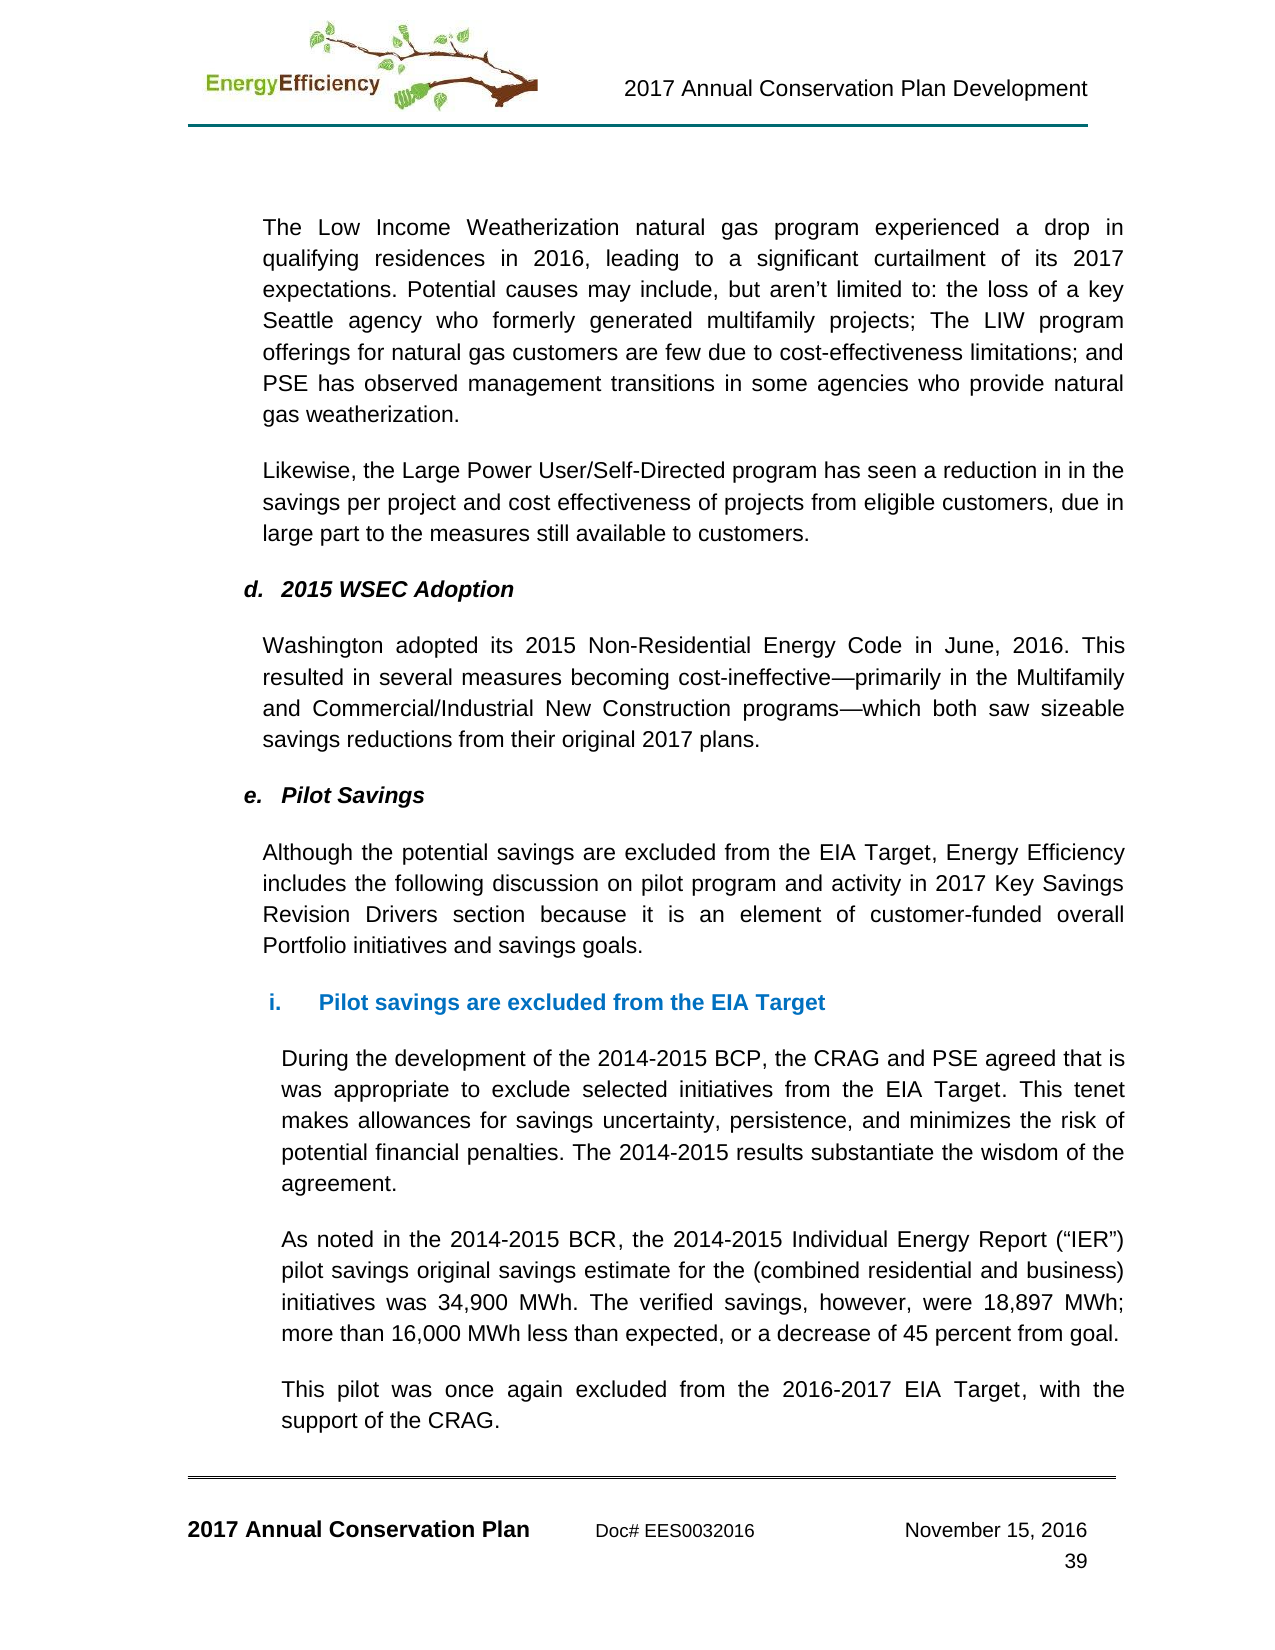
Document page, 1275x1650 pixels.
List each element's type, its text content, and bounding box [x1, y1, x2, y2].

subtitle 2015 WSEC Adoption [244, 572, 1125, 604]
subtitle Pilot savings are excluded from the EIA Target [281, 985, 1125, 1016]
text Although the potential savings are excluded from the EIA Target, Energy Efficiency includes the following discussion on pilot program and activity in 2017 Key Savings Revision Drivers section because it is an element of customer-funded overall Portfolio initiatives and savings goals. [262, 835, 1125, 960]
subtitle Pilot Savings [244, 779, 1125, 810]
text During the development of the 2014-2015 BCP, the CRAG and PSE agreed that is was appropriate to exclude selected initiatives from the EIA Target. This tenet makes allowances for savings uncertainty, persistence, and minimizes the risk of potential financial penalties. The 2014-2015 results substantiate the wisdom of the agreement. [281, 1041, 1125, 1197]
text Washington adopted its 2015 Non-Residential Energy Code in June, 2016. This resulted in several measures becoming cost-ineffective—primarily in the Multifamily and Commercial/Industrial New Construction programs—which both saw sizeable savings reductions from their original 2017 plans. [262, 629, 1125, 754]
text As noted in the 2014-2015 BCR, the 2014-2015 Individual Energy Report (“IER”) pilot savings original savings estimate for the (combined residential and business) initiatives was 34,900 MWh. The verified savings, however, were 18,897 MWh; more than 16,000 MWh less than expected, or a decrease of 45 percent from goal. [281, 1222, 1125, 1347]
text This pilot was once again excluded from the 2016-2017 EIA Target, with the support of the CRAG. [281, 1372, 1125, 1435]
text Likewise, the Large Power User/Self-Directed program has seen a reduction in in the savings per project and cost effectiveness of projects from eligible customers, due in large part to the measures still available to customers. [262, 454, 1125, 547]
text The Low Income Weatherization natural gas program experienced a drop in qualifying residences in 2016, leading to a significant curtailment of its 2017 expectations. Potential causes may include, but aren’t limited to: the loss of a key Seattle agency who formerly generated multifamily projects; The LIW program offerings for natural gas customers are few due to cost-effectiveness limitations; and PSE has observed management transitions in some agencies who provide natural gas weatherization. [262, 210, 1125, 429]
picture [175, 20, 538, 112]
